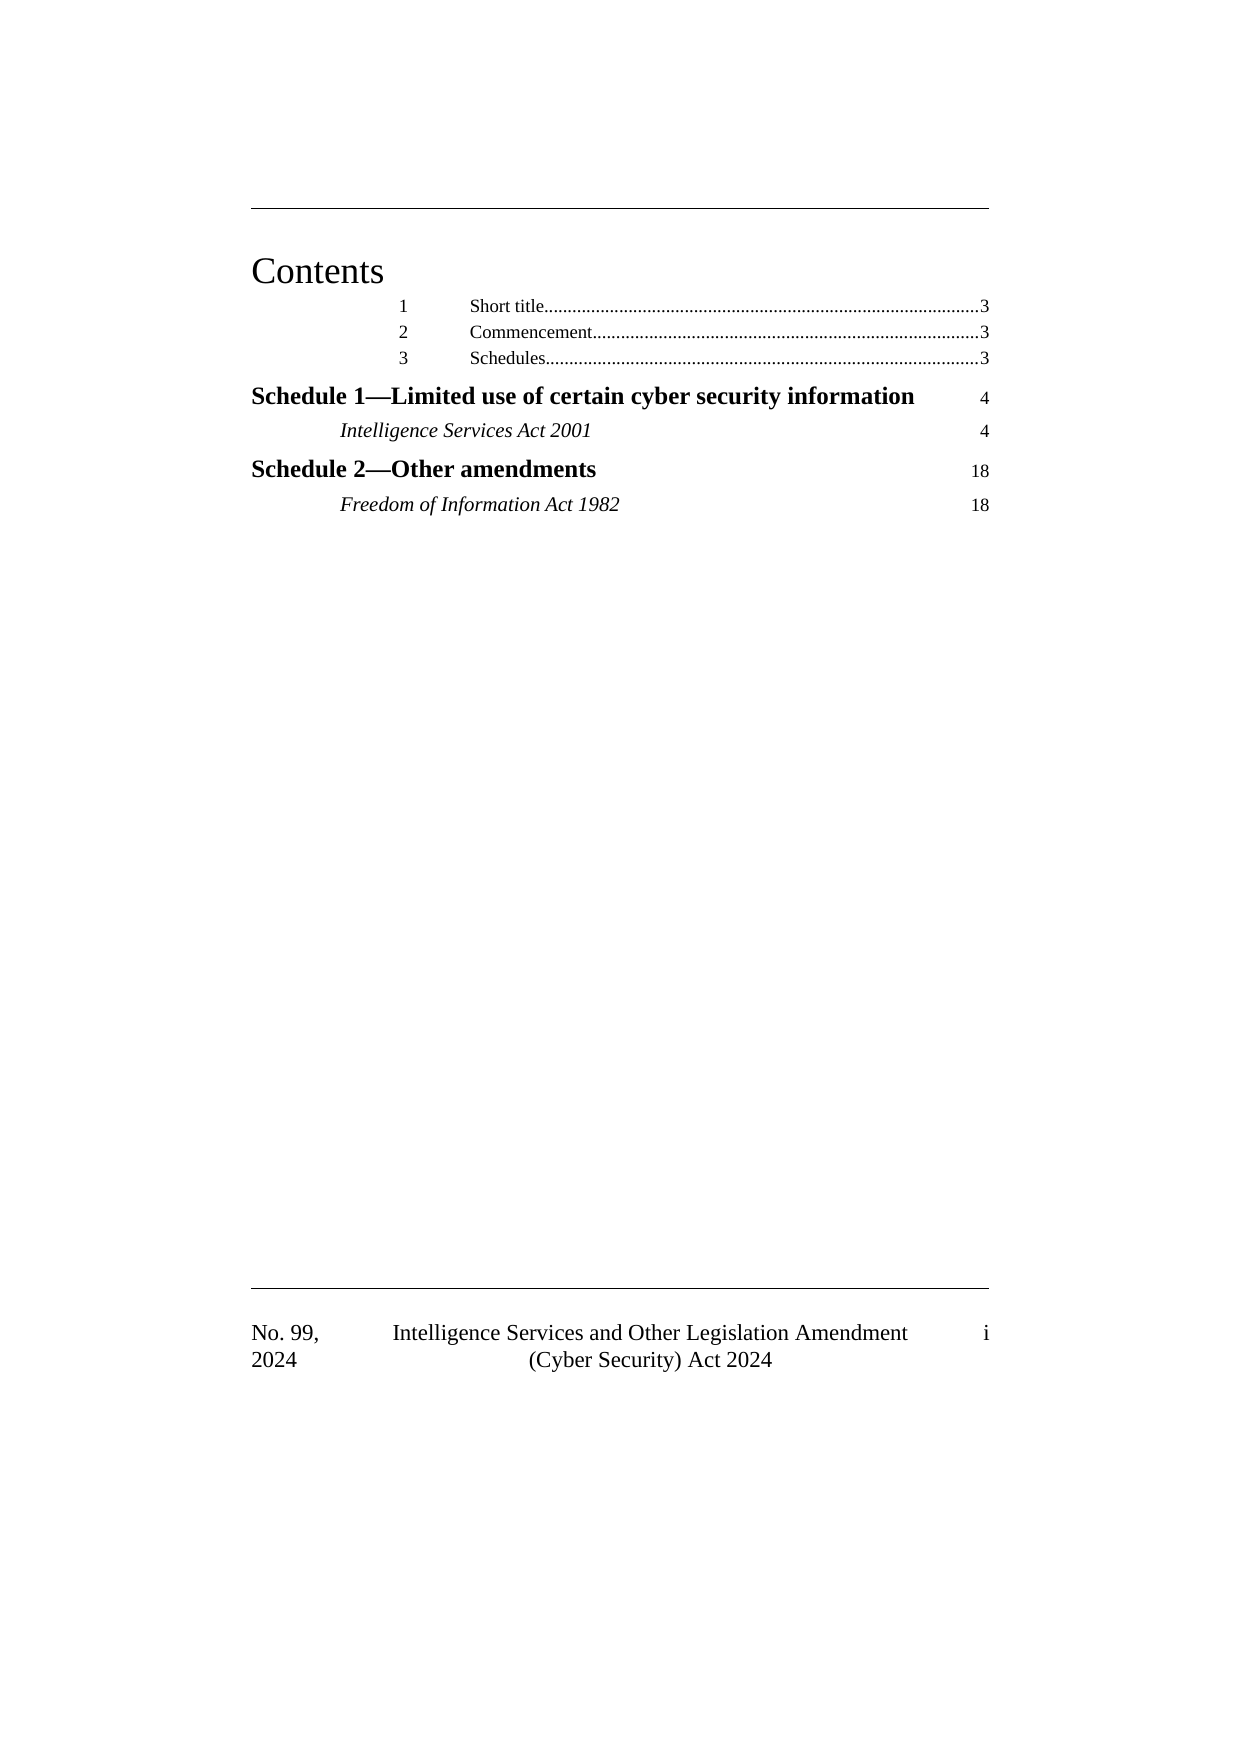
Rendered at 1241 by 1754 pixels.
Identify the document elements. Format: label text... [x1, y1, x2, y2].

text 1 Short title 3 [399, 295, 930, 317]
text Freedom of Information Act 1982 18 [340, 492, 930, 516]
text Intelligence Services Act 2001 4 [340, 418, 930, 442]
text Contents [251, 248, 989, 291]
text Schedule 2—Other amendments 18 [251, 454, 930, 483]
text 3 Schedules 3 [399, 347, 930, 368]
text 2 Commencement 3 [399, 321, 930, 343]
text Schedule 1—Limited use of certain cyber security information 4 [251, 381, 930, 409]
